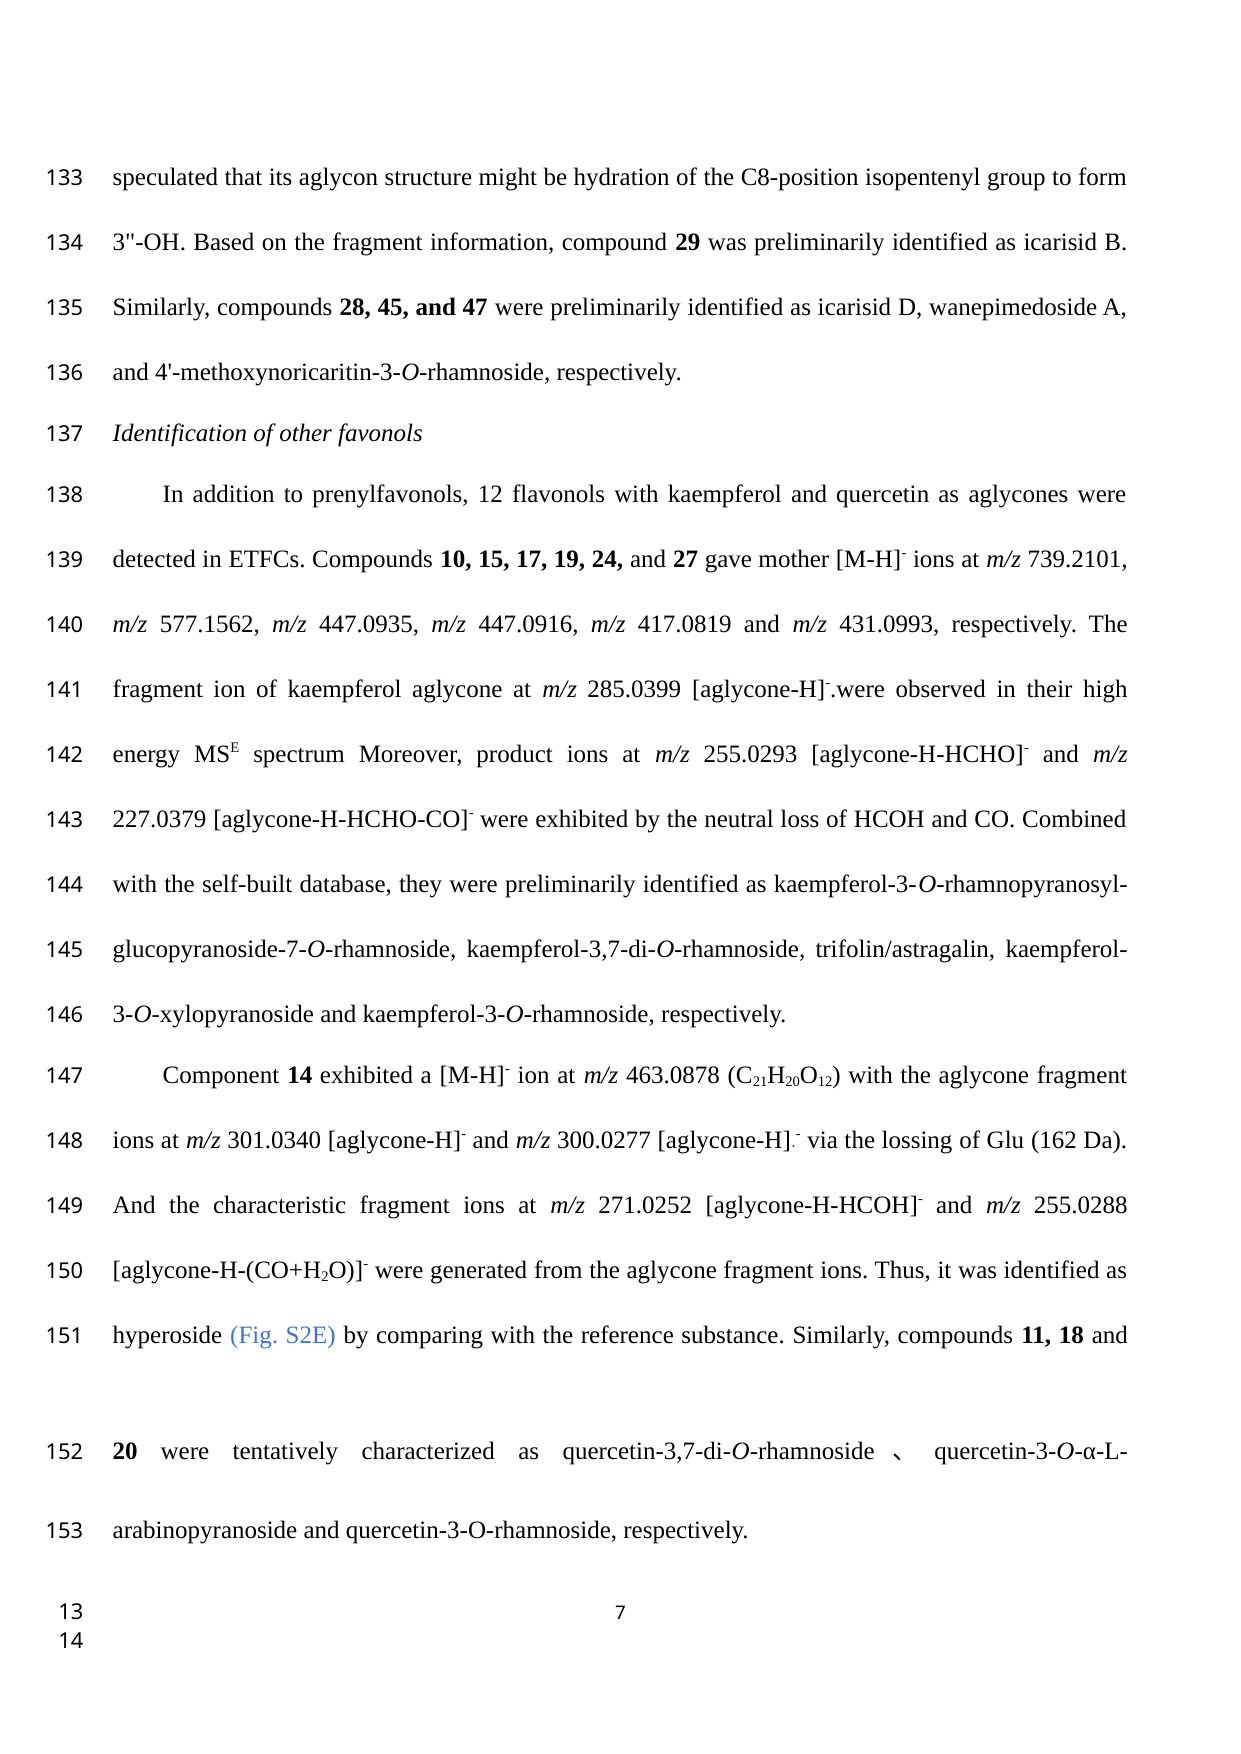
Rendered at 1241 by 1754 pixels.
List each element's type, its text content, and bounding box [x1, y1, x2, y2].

text Component 14 exhibited a [M-H]- ion at m/z 463.0878 (C21H20O12) with the aglycone fragment ions at m/z 301.0340 [aglycone-H]- and m/z 300.0277 [aglycone-H]·- via the lossing of Glu (162 Da). And the characteristic fragment ions at m/z 271.0252 [aglycone-H-HCOH]- and m/z 255.0288 [aglycone-H-(CO+H2O)]- were generated from the aglycone fragment ions. Thus, it was identified as hyperoside (Fig. S2E) by comparing with the reference substance. Similarly, compounds 11, 18 and 20 were tentatively characterized as quercetin-3,7-di-O-rhamnoside、quercetin-3-O-α-L-arabinopyranoside and quercetin-3-O-rhamnoside, respectively. [112, 1058, 1128, 1546]
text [112, 160, 1128, 387]
text Identification of other favonols [112, 416, 1128, 448]
text In addition to prenylfavonols, 12 flavonols with kaempferol and quercetin as aglycones were detected in ETFCs. Compounds 10, 15, 17, 19, 24, and 27 gave mother [M-H]- ions at m/z 739.2101, m/z 577.1562, m/z 447.0935, m/z 447.0916, m/z 417.0819 and m/z 431.0993, respectively. The fragment ion of kaempferol aglycone at m/z 285.0399 [aglycone-H]-.were observed in their high energy MSE spectrum Moreover, product ions at m/z 255.0293 [aglycone-H-HCHO]- and m/z 227.0379 [aglycone-H-HCHO-CO]- were exhibited by the neutral loss of HCOH and CO. Combined with the self-built database, they were preliminarily identified as kaempferol-3-O-rhamnopyranosyl-glucopyranoside-7-O-rhamnoside, kaempferol-3,7-di-O-rhamnoside, trifolin/astragalin, kaempferol-3-O-xylopyranoside and kaempferol-3-O-rhamnoside, respectively. [112, 477, 1128, 1030]
